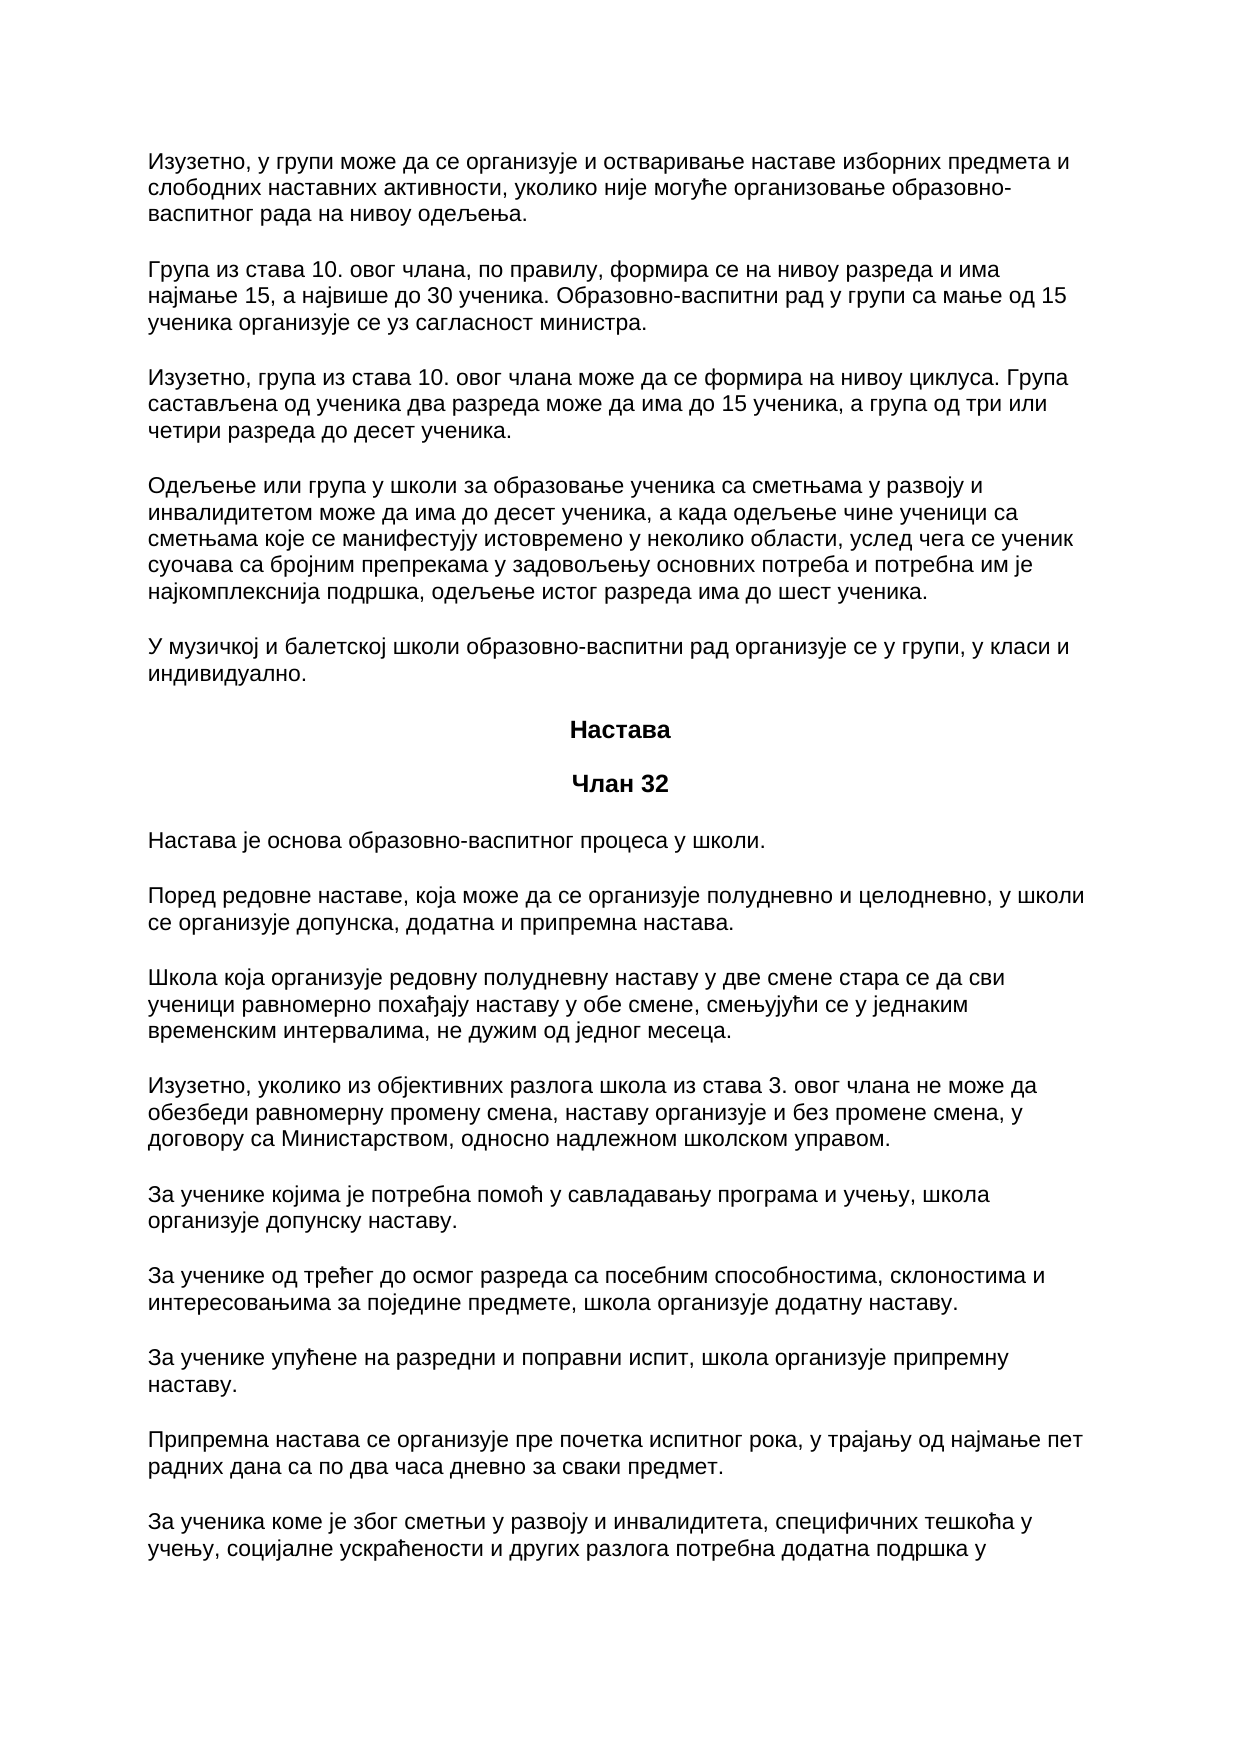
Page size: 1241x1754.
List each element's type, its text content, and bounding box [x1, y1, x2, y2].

text Одељење или група у школи за образовање ученика са сметњама у развоју и инвалидитетом може да има до десет ученика, а када одељење чине ученици са сметњама које се манифестују истовремено у неколико области, услед чега се ученик суочава са бројним препрекама у задовољењу основних потреба и потребна им је најкомплекснија подршка, одељење истог разреда има до шест ученика. [148, 472, 1093, 604]
text Група из става 10. овог члана, по правилу, формира се на нивоу разреда и има најмање 15, а највише до 30 ученика. Образовно-васпитни рад у групи са мање од 15 ученика организује се уз сагласност министра. [148, 256, 1093, 335]
text Припремна настава се организује пре почетка испитног рока, у трајању од најмање пет радних дана са по два часа дневно за сваки предмет. [148, 1426, 1093, 1479]
text Члан 32 [148, 769, 1093, 798]
text Настава [148, 715, 1093, 744]
text У музичкој и балетској школи образовно-васпитни рад организује се у групи, у класи и индивидуално. [148, 633, 1093, 686]
text Изузетно, група из става 10. овог члана може да се формира на нивоу циклуса. Група састављена од ученика два разреда може да има до 15 ученика, а група од три или четири разреда до десет ученика. [148, 364, 1093, 443]
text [148, 1508, 1093, 1561]
text Изузетно, у групи може да се организује и остваривање наставе изборних предмета и слободних наставних активности, уколико није могуће организовање образовно-васпитног рада на нивоу одељења. [148, 148, 1093, 227]
text Настава је основа образовно-васпитног процеса у школи. [148, 827, 1093, 853]
text Школа која организује редовну полудневну наставу у две смене стара се да сви ученици равномерно похађају наставу у обе смене, смењујући се у једнаким временским интервалима, не дужим од једног месеца. [148, 964, 1093, 1043]
text За ученике упућене на разредни и поправни испит, школа организује припремну наставу. [148, 1344, 1093, 1397]
text Поред редовне наставе, која може да се организује полудневно и целодневно, у школи се организује допунска, додатна и припремна настава. [148, 882, 1093, 935]
text За ученике којима је потребна помоћ у савладавању програма и учењу, школа организује допунску наставу. [148, 1181, 1093, 1233]
text За ученике од трећег до осмог разреда са посебним способностима, склоностима и интересовањима за поједине предмете, школа организује додатну наставу. [148, 1262, 1093, 1315]
text Изузетно, уколико из објективних разлога школа из става 3. овог члана не може да обезбеди равномерну промену смена, наставу организује и без промене смена, у договору са Министарством, односно надлежном школском управом. [148, 1072, 1093, 1151]
